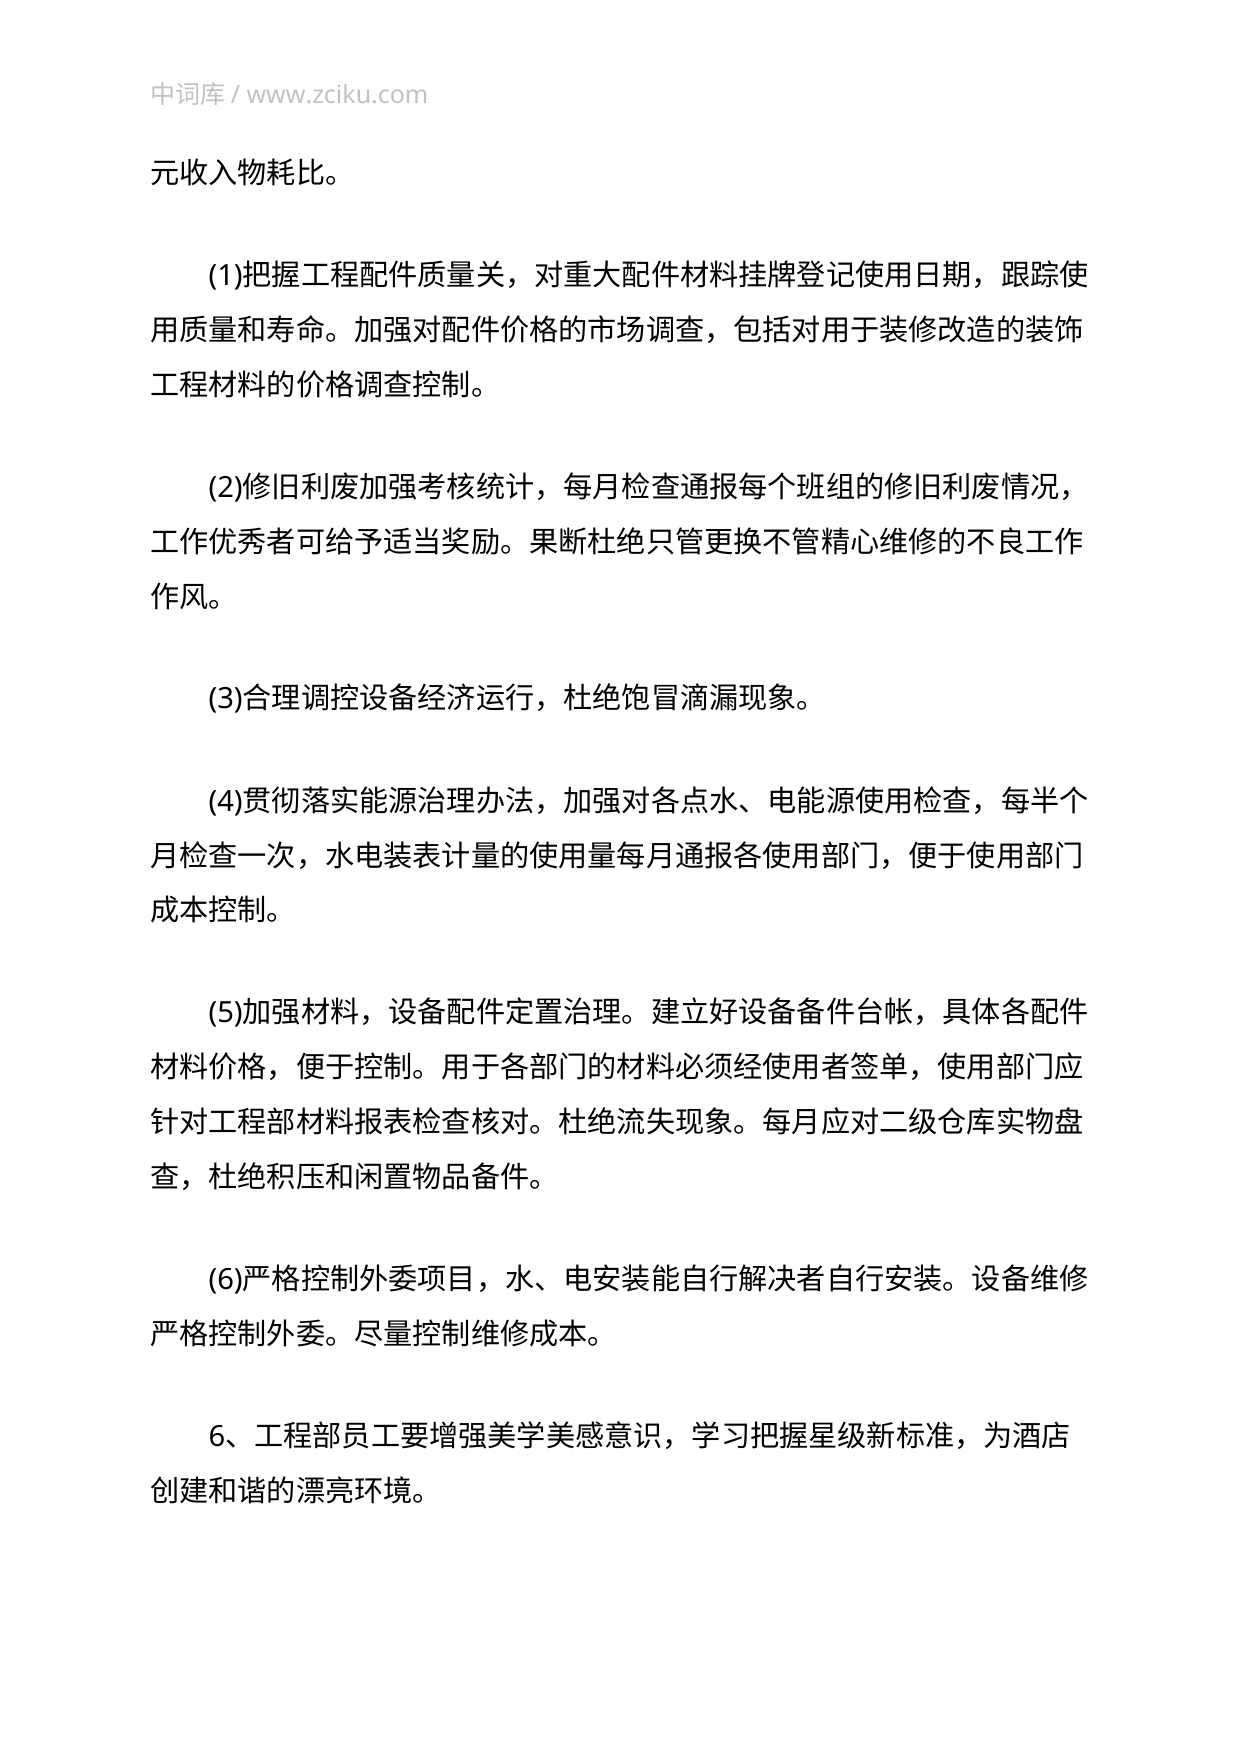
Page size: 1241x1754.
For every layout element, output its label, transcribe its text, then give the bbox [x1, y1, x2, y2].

text (5)加强材料，设备配件定置治理。建立好设备备件台帐，具体各配件材料价格，便于控制。用于各部门的材料必须经使用者签单，使用部门应针对工程部材料报表检查核对。杜绝流失现象。每月应对二级仓库实物盘查，杜绝积压和闲置物品备件。 [150, 989, 1090, 1196]
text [150, 150, 1090, 192]
text (2)修旧利废加强考核统计，每月检查通报每个班组的修旧利废情况，工作优秀者可给予适当奖励。果断杜绝只管更换不管精心维修的不良工作作风。 [150, 463, 1090, 616]
text 6、工程部员工要增强美学美感意识，学习把握星级新标准，为酒店创建和谐的漂亮环境。 [150, 1412, 1090, 1509]
text (3)合理调控设备经济运行，杜绝饱冒滴漏现象。 [150, 675, 1090, 717]
text (4)贯彻落实能源治理办法，加强对各点水、电能源使用检查，每半个月检查一次，水电装表计量的使用量每月通报各使用部门，便于使用部门成本控制。 [150, 777, 1090, 929]
text (1)把握工程配件质量关，对重大配件材料挂牌登记使用日期，跟踪使用质量和寿命。加强对配件价格的市场调查，包括对用于装修改造的装饰工程材料的价格调查控制。 [150, 252, 1090, 404]
text (6)严格控制外委项目，水、电安装能自行解决者自行安装。设备维修严格控制外委。尽量控制维修成本。 [150, 1255, 1090, 1353]
